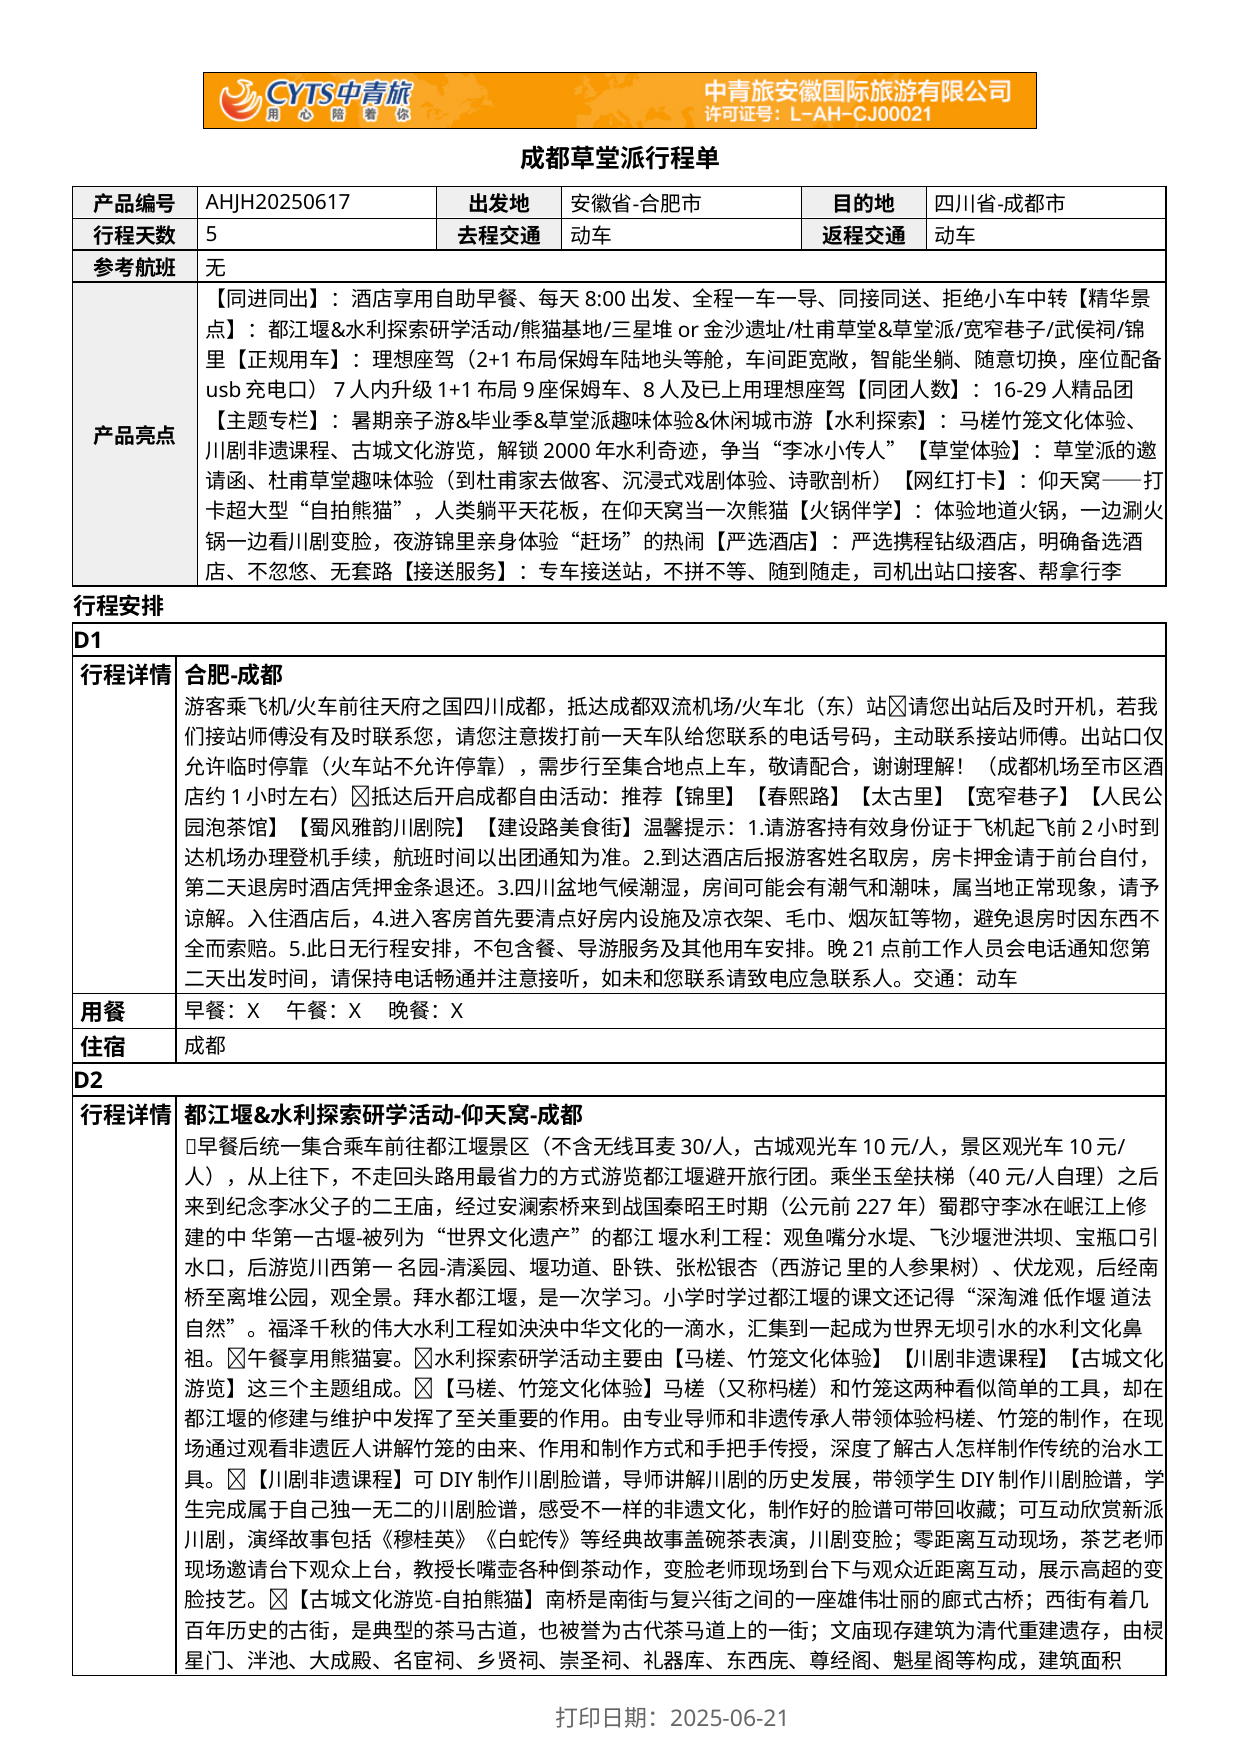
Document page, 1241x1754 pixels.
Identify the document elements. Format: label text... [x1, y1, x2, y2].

table_cell 动车 [927, 219, 1165, 249]
table_cell 动车 [562, 219, 801, 249]
table_header 目的地 [802, 187, 926, 217]
table_cell 去程交通 [437, 219, 561, 249]
table_cell 产品亮点 [73, 283, 197, 585]
picture [204, 73, 1036, 128]
table_cell 行程详情 [73, 657, 175, 993]
table_cell 参考航班 [73, 251, 197, 281]
table_cell 行程详情 [73, 1097, 175, 1674]
table_cell 合肥-成都 游客乘飞机/火车前往天府之国四川成都，抵达成都双流机场/火车北（东）站 [177, 657, 1165, 993]
table_cell D2 [73, 1064, 1165, 1095]
table_header D1 [73, 624, 1165, 655]
table_header 安徽省-合肥市 [562, 187, 801, 217]
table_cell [177, 1097, 1165, 1674]
table_cell 无 [198, 251, 1165, 281]
table_cell 返程交通 [802, 219, 926, 249]
table_cell 行程天数 [73, 219, 197, 249]
table_header 出发地 [437, 187, 561, 217]
table_header 产品编号 [73, 187, 197, 217]
table_header AHJH20250617 [198, 187, 436, 217]
table_cell 住宿 [73, 1029, 175, 1062]
table_header 四川省-成都市 [927, 187, 1165, 217]
text 行程安排 [73, 588, 1167, 621]
table_cell 【同进同出】：酒店享用自助早餐、每天8:00出发、全程一车一导、同接同送、拒绝小车中转 [198, 283, 1165, 585]
table_cell 早餐：X 午餐：X 晚餐：X [177, 994, 1165, 1027]
table_cell 用餐 [73, 994, 175, 1027]
table_cell 5 [198, 219, 436, 249]
text 成都草堂派行程单 [73, 139, 1167, 175]
table_cell 成都 [177, 1029, 1165, 1062]
